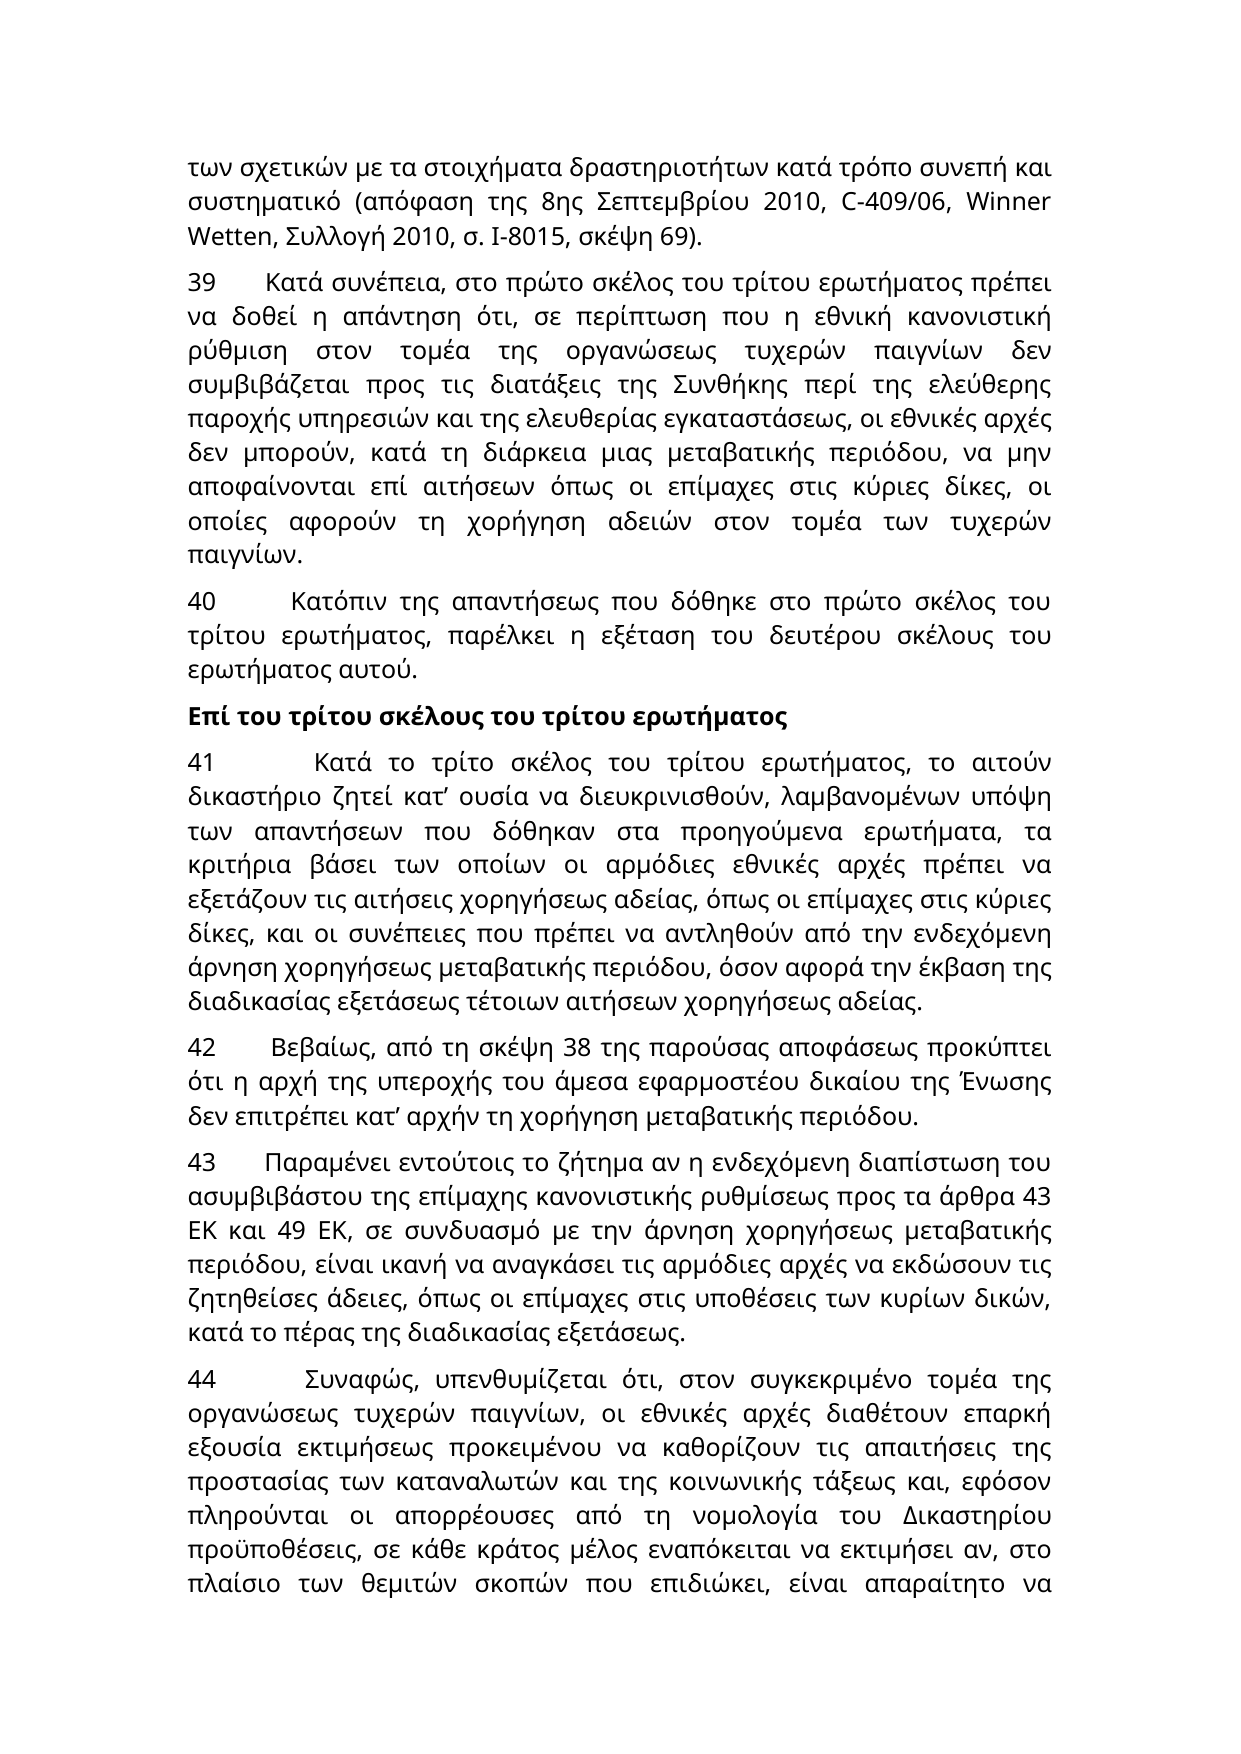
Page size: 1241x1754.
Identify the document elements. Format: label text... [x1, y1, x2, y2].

text Επί του τρίτου σκέλους του τρίτου ερωτήματος [187, 698, 1053, 732]
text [187, 1362, 1053, 1600]
text 39 Κατά συνέπεια, στο πρώτο σκέλος του τρίτου ερωτήματος πρέπει να δοθεί η απάντηση ότι, σε περίπτωση που η εθνική κανονιστική ρύθμιση στον τομέα της οργανώσεως τυχερών παιγνίων δεν συμβιβάζεται προς τις διατάξεις της Συνθήκης περί της ελεύθερης παροχής υπηρεσιών και της ελευθερίας εγκαταστάσεως, οι εθνικές αρχές δεν μπορούν, κατά τη διάρκεια μιας μεταβατικής περιόδου, να μην αποφαίνονται επί αιτήσεων όπως οι επίμαχες στις κύριες δίκες, οι οποίες αφορούν τη χορήγηση αδειών στον τομέα των τυχερών παιγνίων. [187, 265, 1053, 571]
text 42 Βεβαίως, από τη σκέψη 38 της παρούσας αποφάσεως προκύπτει ότι η αρχή της υπεροχής του άμεσα εφαρμοστέου δικαίου της Ένωσης δεν επιτρέπει κατ’ αρχήν τη χορήγηση μεταβατικής περιόδου. [187, 1030, 1053, 1132]
text 41 Κατά το τρίτο σκέλος του τρίτου ερωτήματος, το αιτούν δικαστήριο ζητεί κατ’ ουσία να διευκρινισθούν, λαμβανομένων υπόψη των απαντήσεων που δόθηκαν στα προηγούμενα ερωτήματα, τα κριτήρια βάσει των οποίων οι αρμόδιες εθνικές αρχές πρέπει να εξετάζουν τις αιτήσεις χορηγήσεως αδείας, όπως οι επίμαχες στις κύριες δίκες, και οι συνέπειες που πρέπει να αντληθούν από την ενδεχόμενη άρνηση χορηγήσεως μεταβατικής περιόδου, όσον αφορά την έκβαση της διαδικασίας εξετάσεως τέτοιων αιτήσεων χορηγήσεως αδείας. [187, 745, 1053, 1017]
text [187, 150, 1053, 252]
text 40 Κατόπιν της απαντήσεως που δόθηκε στο πρώτο σκέλος του τρίτου ερωτήματος, παρέλκει η εξέταση του δευτέρου σκέλους του ερωτήματος αυτού. [187, 584, 1053, 686]
text 43 Παραμένει εντούτοις το ζήτημα αν η ενδεχόμενη διαπίστωση του ασυμβιβάστου της επίμαχης κανονιστικής ρυθμίσεως προς τα άρθρα 43 ΕΚ και 49 ΕΚ, σε συνδυασμό με την άρνηση χορηγήσεως μεταβατικής περιόδου, είναι ικανή να αναγκάσει τις αρμόδιες αρχές να εκδώσουν τις ζητηθείσες άδειες, όπως οι επίμαχες στις υποθέσεις των κυρίων δικών, κατά το πέρας της διαδικασίας εξετάσεως. [187, 1145, 1053, 1349]
